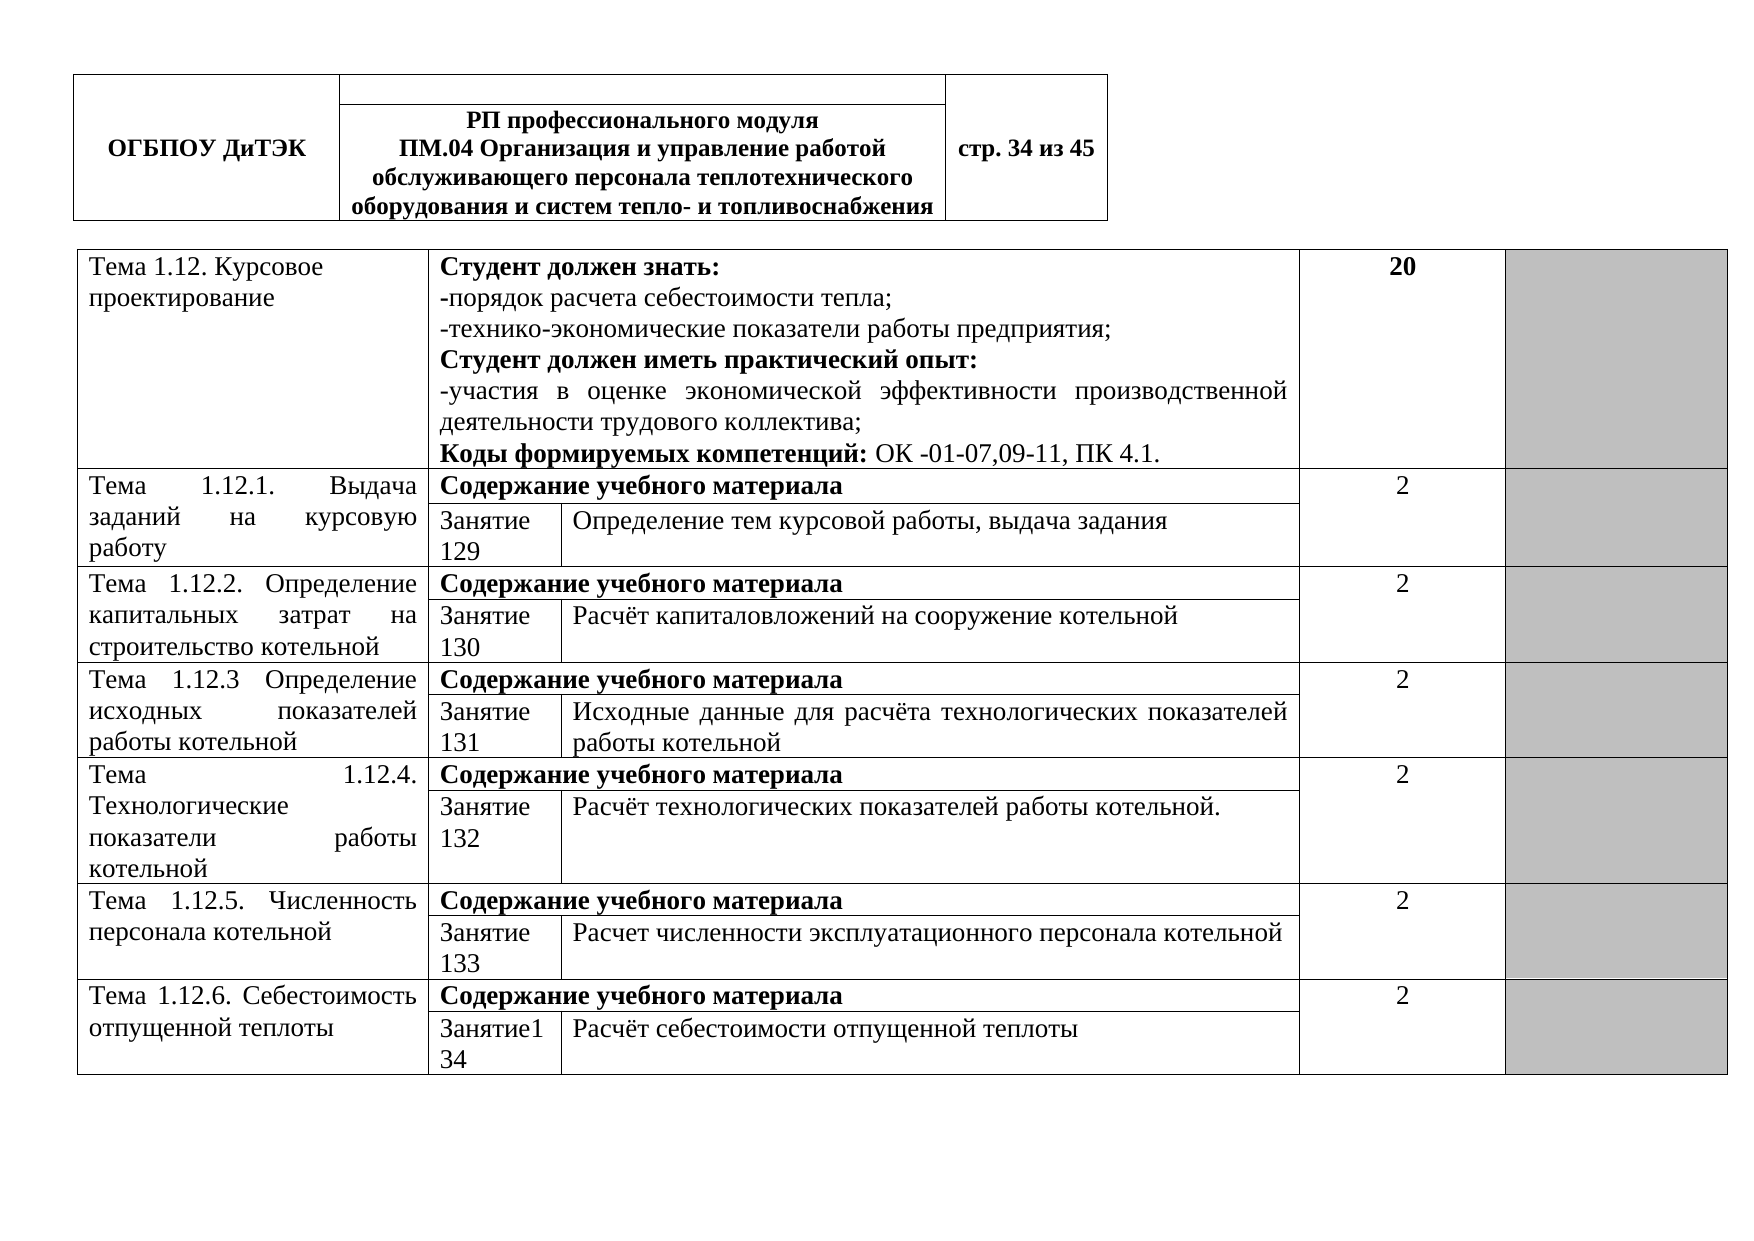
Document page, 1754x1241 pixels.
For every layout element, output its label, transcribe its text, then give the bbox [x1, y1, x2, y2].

table_cell Исходные данные для расчёта технологических показателей работы котельной [562, 695, 1299, 757]
table_cell Расчёт капиталовложений на сооружение котельной [562, 600, 1299, 662]
table_cell Тема 1.12.3 Определение исходных показателей работы котельной [78, 663, 428, 757]
table_cell Расчет численности эксплуатационного персонала котельной [562, 916, 1299, 978]
table_cell Расчёт себестоимости отпущенной теплоты [562, 1012, 1299, 1074]
table_cell Содержание учебного материала [429, 567, 1299, 598]
table_cell Занятие 129 [429, 504, 561, 566]
table_cell 2 [1300, 469, 1505, 566]
table_cell [1506, 567, 1727, 662]
table_cell Тема 1.12.2. Определение капитальных затрат на строительство котельной [78, 567, 428, 662]
table_cell Определение тем курсовой работы, выдача задания [562, 504, 1299, 566]
table_cell [1506, 250, 1727, 468]
table_cell [1506, 663, 1727, 757]
table_cell Занятие134 [429, 1012, 561, 1074]
table_cell Занятие 131 [429, 695, 561, 757]
table_cell Занятие 130 [429, 600, 561, 662]
table_cell Содержание учебного материала [429, 980, 1299, 1011]
table_cell Тема 1.12.6. Себестоимость отпущенной теплоты [78, 980, 428, 1074]
table_cell [1506, 980, 1727, 1074]
table_cell Содержание учебного материала [429, 469, 1299, 503]
table_cell Занятие 132 [429, 791, 561, 883]
table_cell 2 [1300, 884, 1505, 978]
table_cell Тема 1.12.4. Технологические показатели работы котельной [78, 758, 428, 883]
table_cell 2 [1300, 663, 1505, 757]
table_cell 2 [1300, 980, 1505, 1074]
table_cell Тема 1.12. Курсовое проектирование [78, 250, 428, 468]
table_cell Содержание учебного материала [429, 884, 1299, 915]
table_cell Тема 1.12.5. Численность персонала котельной [78, 884, 428, 978]
table_cell 2 [1300, 567, 1505, 662]
table_cell Занятие 133 [429, 916, 561, 978]
table_cell 20 [1300, 250, 1505, 468]
table_cell Расчёт технологических показателей работы котельной. [562, 791, 1299, 883]
table_cell [1506, 469, 1727, 566]
table_cell [1506, 758, 1727, 883]
table_cell 2 [1300, 758, 1505, 883]
table_cell Студент должен знать: -порядок расчета себестоимости тепла; -технико-экономические показатели работы предприятия; Студент должен иметь практический опыт: -участия в оценке экономической эффективности производственной деятельности трудового коллектива; Коды формируемых компетенций: ОК -01-07,09-11, ПК 4.1. [429, 250, 1299, 468]
table_cell [1506, 884, 1727, 978]
table_cell Содержание учебного материала [429, 663, 1299, 694]
table_cell Тема 1.12.1. Выдача заданий на курсовую работу [78, 469, 428, 566]
table_cell Содержание учебного материала [429, 758, 1299, 789]
